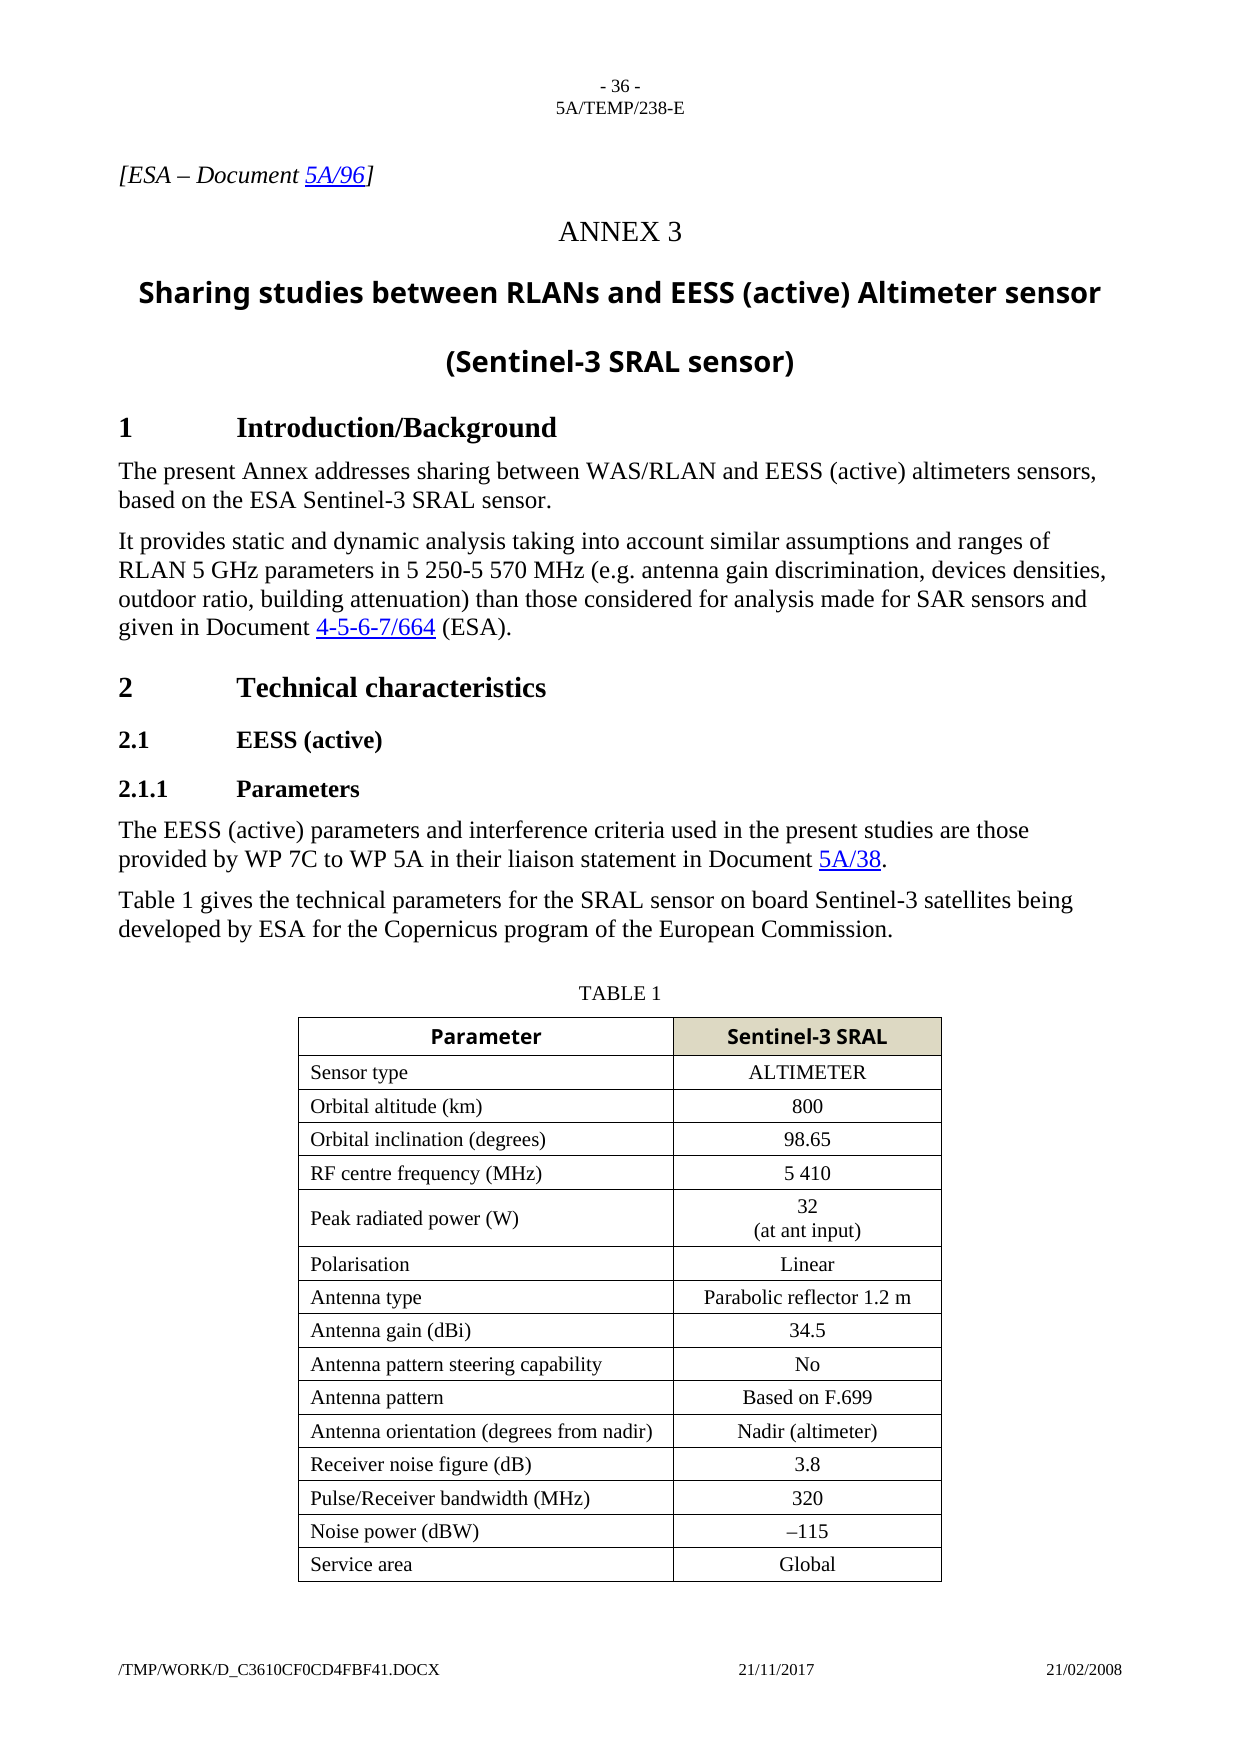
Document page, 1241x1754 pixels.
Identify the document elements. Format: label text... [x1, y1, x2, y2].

text The present Annex addresses sharing between WAS/RLAN and EESS (active) altimeters sensors, based on the ESA Sentinel-3 SRAL sensor. [118, 456, 1122, 514]
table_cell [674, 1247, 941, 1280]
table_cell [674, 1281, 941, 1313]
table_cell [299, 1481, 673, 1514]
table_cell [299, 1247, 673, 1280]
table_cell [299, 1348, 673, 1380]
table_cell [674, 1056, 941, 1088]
subtitle 2.1.1 Parameters [118, 774, 1122, 803]
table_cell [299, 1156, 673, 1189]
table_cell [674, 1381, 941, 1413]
subtitle 2 Technical characteristics [118, 670, 1122, 704]
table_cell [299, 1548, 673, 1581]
text ANNEX 3 [118, 214, 1122, 247]
title Sharing studies between RLANs and EESS (active) Altimeter sensor [118, 272, 1122, 312]
text [ESA – Document 5A/96] [118, 160, 1122, 189]
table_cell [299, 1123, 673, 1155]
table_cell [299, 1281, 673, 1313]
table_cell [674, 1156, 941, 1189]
subtitle 1 Introduction/Background [118, 410, 1122, 444]
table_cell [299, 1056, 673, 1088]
text Table 1 [118, 981, 1122, 1005]
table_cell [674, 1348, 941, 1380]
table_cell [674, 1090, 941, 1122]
text The EESS (active) parameters and interference criteria used in the present studies are those provided by WP 7C to WP 5A in their liaison statement in Document 5A/38. [118, 816, 1122, 873]
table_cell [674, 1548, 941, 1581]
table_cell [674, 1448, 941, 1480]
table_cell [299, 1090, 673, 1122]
subtitle 2.1 EESS (active) [118, 725, 1122, 753]
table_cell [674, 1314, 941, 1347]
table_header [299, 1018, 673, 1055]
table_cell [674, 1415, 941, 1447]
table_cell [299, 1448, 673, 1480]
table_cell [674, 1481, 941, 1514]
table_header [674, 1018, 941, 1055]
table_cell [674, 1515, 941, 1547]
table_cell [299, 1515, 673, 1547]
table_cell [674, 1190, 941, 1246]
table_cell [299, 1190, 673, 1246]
title (Sentinel-3 SRAL sensor) [118, 341, 1122, 381]
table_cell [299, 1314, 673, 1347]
text It provides static and dynamic analysis taking into account similar assumptions and ranges of RLAN 5 GHz parameters in 5 250-5 570 MHz (e.g. antenna gain discrimination, devices densities, outdoor ratio, building attenuation) than those considered for analysis made for SAR sensors and given in Document 4-5-6-7/664 (ESA). [118, 526, 1122, 641]
text Table 1 gives the technical parameters for the SRAL sensor on board Sentinel-3 satellites being developed by ESA for the Copernicus program of the European Commission. [118, 886, 1122, 943]
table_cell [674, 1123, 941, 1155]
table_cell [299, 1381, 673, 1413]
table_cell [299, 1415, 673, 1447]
